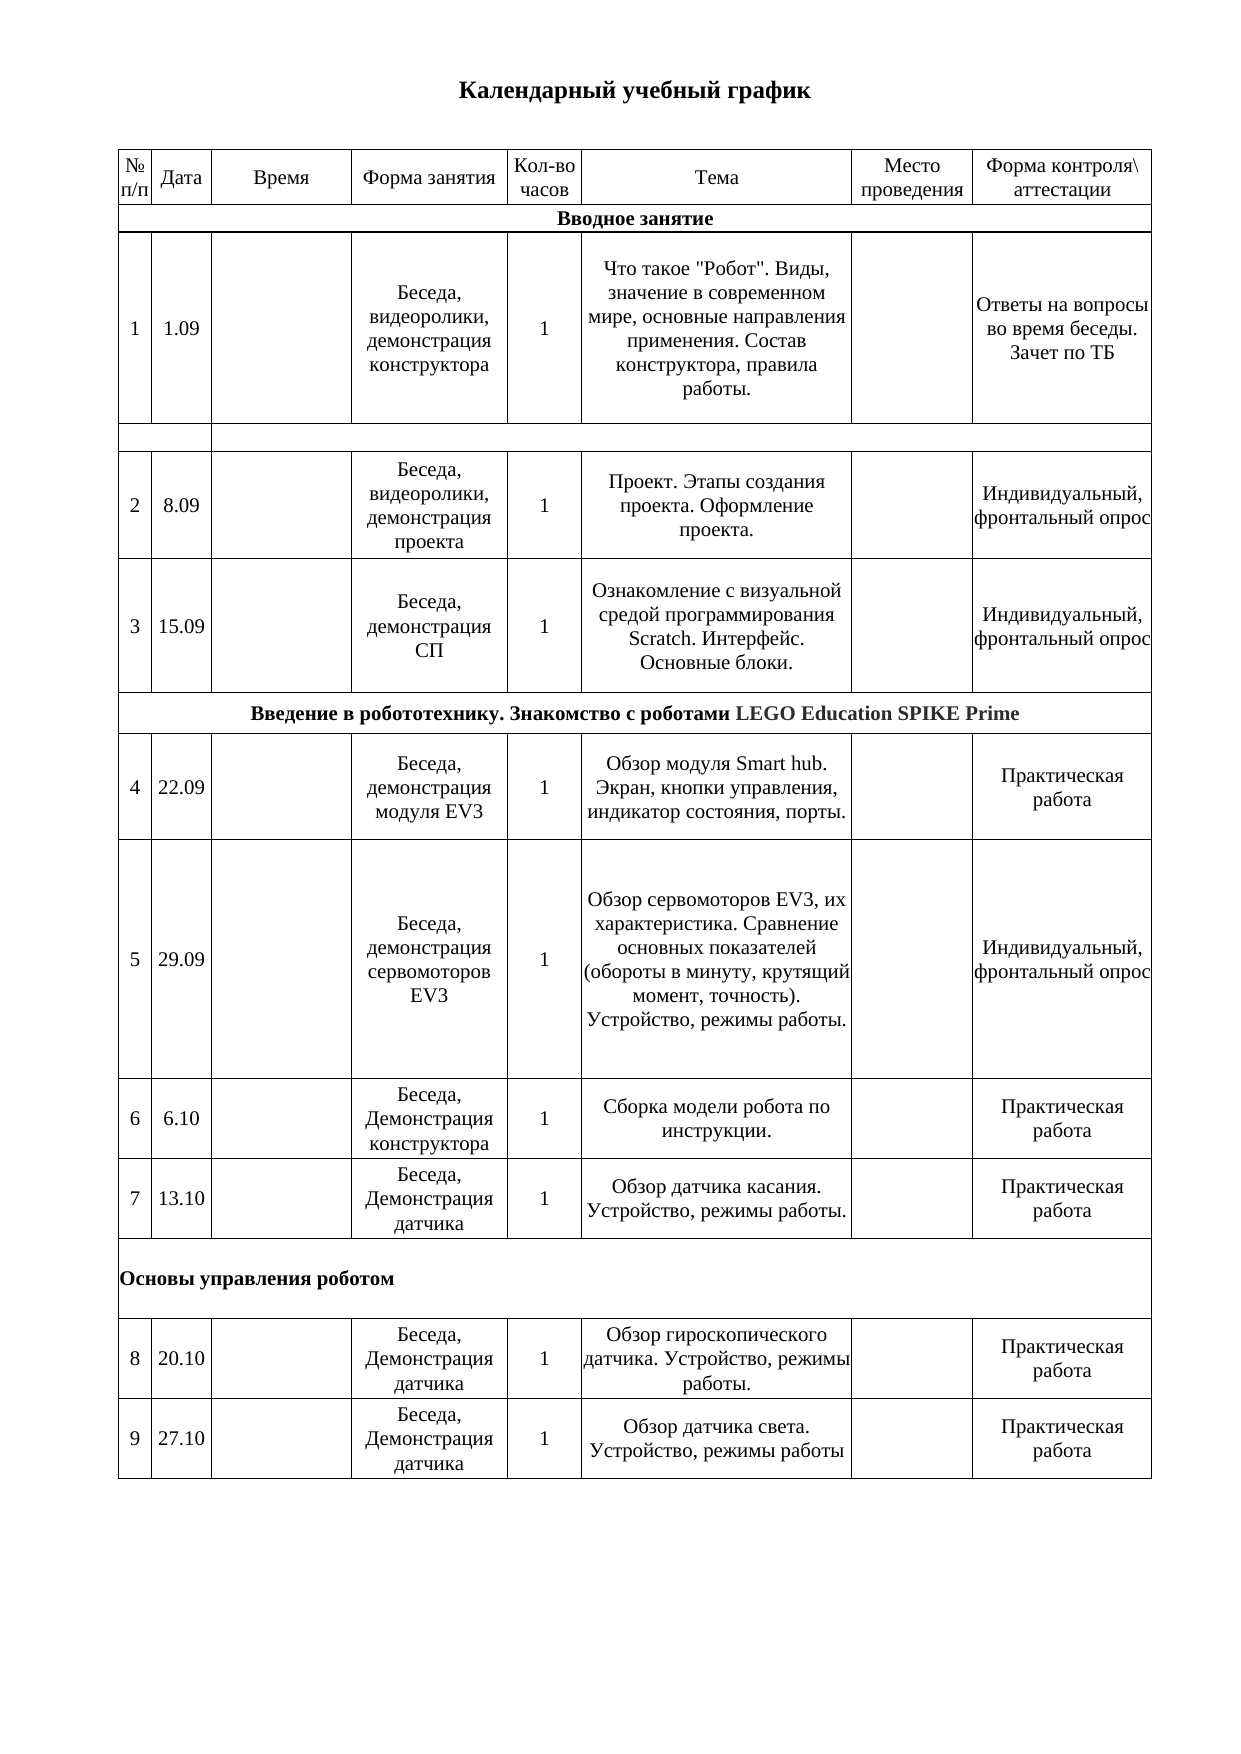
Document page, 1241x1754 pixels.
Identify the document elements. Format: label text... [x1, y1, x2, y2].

table_cell Практическая работа [973, 1079, 1151, 1158]
table_cell 20.10 [152, 1319, 211, 1398]
table_cell [852, 1079, 972, 1158]
table_cell Беседа, Демонстрация датчика [352, 1319, 507, 1398]
table_cell Обзор датчика касания. Устройство, режимы работы. [582, 1159, 851, 1238]
text Календарный учебный график [118, 75, 1152, 104]
table_cell 1 [508, 840, 581, 1078]
table_cell 27.10 [152, 1399, 211, 1478]
table_cell Что такое "Робот". Виды, значение в современном мире, основные направления применения. Состав конструктора, правила работы. [582, 233, 851, 423]
table_cell [212, 1319, 351, 1398]
table_cell 7 [119, 1159, 151, 1238]
table_cell 1 [508, 1399, 581, 1478]
table_cell [852, 734, 972, 839]
table_cell [852, 233, 972, 423]
table_cell 13.10 [152, 1159, 211, 1238]
table_cell 1 [508, 734, 581, 839]
table_cell [852, 1399, 972, 1478]
table_cell 2 [119, 452, 151, 558]
table_cell [852, 1159, 972, 1238]
table_cell [212, 734, 351, 839]
table_cell Беседа, видеоролики, демонстрация проекта [352, 452, 507, 558]
table_cell 3 [119, 559, 151, 692]
table_cell 29.09 [152, 840, 211, 1078]
table_cell [212, 424, 1151, 451]
table_header Тема [582, 150, 851, 204]
table_cell [852, 1319, 972, 1398]
table_cell 8.09 [152, 452, 211, 558]
table_cell [212, 233, 351, 423]
table_cell 6.10 [152, 1079, 211, 1158]
table_cell Практическая работа [973, 1159, 1151, 1238]
table_header № п/п [119, 150, 151, 204]
table_cell 15.09 [152, 559, 211, 692]
table_cell Индивидуальный, фронтальный опрос [973, 559, 1151, 692]
table_cell Практическая работа [973, 1399, 1151, 1478]
table_cell 8 [119, 1319, 151, 1398]
table_cell Беседа, Демонстрация датчика [352, 1159, 507, 1238]
table_cell Практическая работа [973, 1319, 1151, 1398]
table_cell Индивидуальный, фронтальный опрос [973, 840, 1151, 1078]
table_cell [852, 452, 972, 558]
table_cell 1 [508, 233, 581, 423]
table_cell Обзор гироскопического датчика. Устройство, режимы работы. [582, 1319, 851, 1398]
table_cell Вводное занятие [119, 205, 1151, 231]
table_cell Беседа, Демонстрация датчика [352, 1399, 507, 1478]
table_cell 1 [508, 559, 581, 692]
table_cell 6 [119, 1079, 151, 1158]
table_cell Обзор сервомоторов EV3, их характеристика. Сравнение основных показателей (обороты в минуту, крутящий момент, точность). Устройство, режимы работы. [582, 840, 851, 1078]
table_cell 1 [508, 1079, 581, 1158]
table_cell [212, 840, 351, 1078]
table_cell Ознакомление с визуальной средой программирования Scratch. Интерфейс. Основные блоки. [582, 559, 851, 692]
table_cell [119, 424, 211, 451]
table_header Место проведения [852, 150, 972, 204]
table_cell Беседа, демонстрация модуля EV3 [352, 734, 507, 839]
table_cell 1 [508, 1319, 581, 1398]
table_cell 9 [119, 1399, 151, 1478]
table_cell [852, 559, 972, 692]
table_cell [212, 1159, 351, 1238]
table_header Дата [152, 150, 211, 204]
table_cell Введение в робототехнику. Знакомство с роботами LEGO Education SPIKE Prime [119, 693, 1151, 733]
table_cell 22.09 [152, 734, 211, 839]
table_cell [852, 840, 972, 1078]
table_cell Обзор модуля Smart hub. Экран, кнопки управления, индикатор состояния, порты. [582, 734, 851, 839]
table_header Форма занятия [352, 150, 507, 204]
table_header Форма контроля\ аттестации [973, 150, 1151, 204]
table_cell Индивидуальный, фронтальный опрос [973, 452, 1151, 558]
table_cell [212, 452, 351, 558]
table_header Время [212, 150, 351, 204]
table_cell 1 [508, 1159, 581, 1238]
table_cell Ответы на вопросы во время беседы. Зачет по ТБ [973, 233, 1151, 423]
table_cell Проект. Этапы создания проекта. Оформление проекта. [582, 452, 851, 558]
table_cell Беседа, Демонстрация конструктора [352, 1079, 507, 1158]
table_cell 4 [119, 734, 151, 839]
table_cell 1 [119, 233, 151, 423]
table_cell [212, 1079, 351, 1158]
table_cell Сборка модели робота по инструкции. [582, 1079, 851, 1158]
table_cell Беседа, демонстрация СП [352, 559, 507, 692]
table_cell 5 [119, 840, 151, 1078]
table_cell Беседа, видеоролики, демонстрация конструктора [352, 233, 507, 423]
table_header Кол-во часов [508, 150, 581, 204]
table_cell 1 [508, 452, 581, 558]
table_cell Обзор датчика света. Устройство, режимы работы [582, 1399, 851, 1478]
table_cell 1.09 [152, 233, 211, 423]
table_cell [212, 559, 351, 692]
table_cell Основы управления роботом [119, 1239, 1151, 1318]
table_cell Беседа, демонстрация сервомоторов EV3 [352, 840, 507, 1078]
table_cell [212, 1399, 351, 1478]
table_cell Практическая работа [973, 734, 1151, 839]
